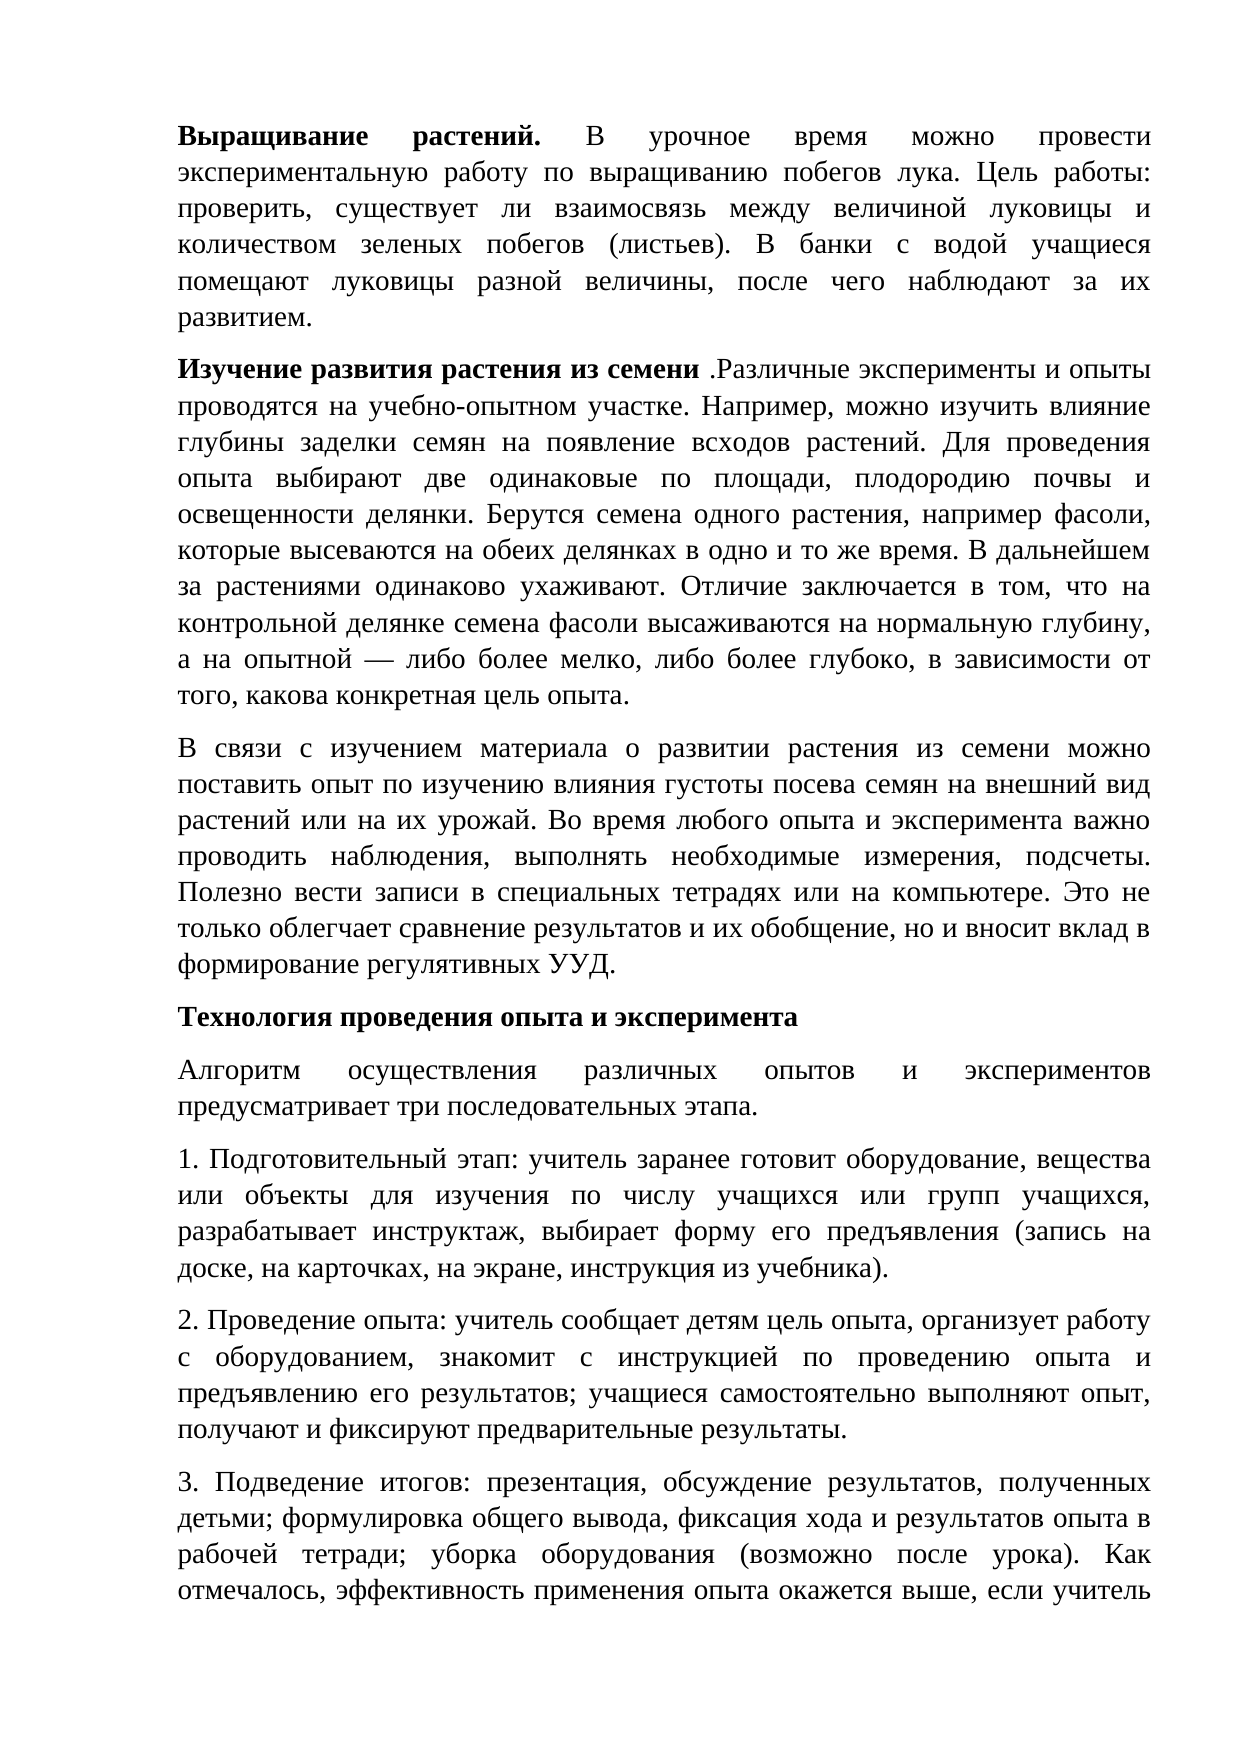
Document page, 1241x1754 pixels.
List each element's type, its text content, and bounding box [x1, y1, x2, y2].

text 1. Подготовительный этап: учитель заранее готовит оборудование, вещества или объекты для изучения по числу учащихся или групп учащихся, разрабатывает инструктаж, выбирает форму его предъявления (запись на доске, на карточках, на экране, инструкция из учебника). [177, 1141, 1152, 1283]
text В связи с изучением материала о развитии растения из семени можно поставить опыт по изучению влияния густоты посева семян на внешний вид растений или на их урожай. Во время любого опыта и эксперимента важно проводить наблюдения, выполнять необходимые измерения, подсчеты. Полезно вести записи в специальных тетрадях или на компьютере. Это не только облегчает сравнение результатов и их обобщение, но и вносит вклад в формирование регулятивных УУД. [177, 730, 1152, 980]
text Изучение развития растения из семени .Различные эксперименты и опыты проводятся на учебно-опытном участке. Например, можно изучить влияние глубины заделки семян на появление всходов растений. Для проведения опыта выбирают две одинаковые по площади, плодородию почвы и освещенности делянки. Берутся семена одного растения, например фасоли, которые высеваются на обеих делянках в одно и то же время. В дальнейшем за растениями одинаково ухаживают. Отличие заключается в том, что на контрольной делянке семена фасоли высаживаются на нормальную глубину, а на опытной — либо более мелко, либо более глубоко, в зависимости от того, какова конкретная цель опыта. [177, 352, 1152, 711]
text 2. Проведение опыта: учитель сообщает детям цель опыта, организует работу с оборудованием, знакомит с инструкцией по проведению опыта и предъявлению его результатов; учащиеся самостоятельно выполняют опыт, получают и фиксируют предварительные результаты. [177, 1302, 1152, 1444]
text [177, 1464, 1152, 1606]
text Выращивание растений. В урочное время можно провести экспериментальную работу по выращиванию побегов лука. Цель работы: проверить, существует ли взаимосвязь между величиной луковицы и количеством зеленых побегов (листьев). В банки с водой учащиеся помещают луковицы разной величины, после чего наблюдают за их развитием. [177, 118, 1152, 332]
text Алгоритм осуществления различных опытов и экспериментов предусматривает три последовательных этапа. [177, 1052, 1152, 1122]
text Технология проведения опыта и эксперимента [177, 999, 1152, 1033]
